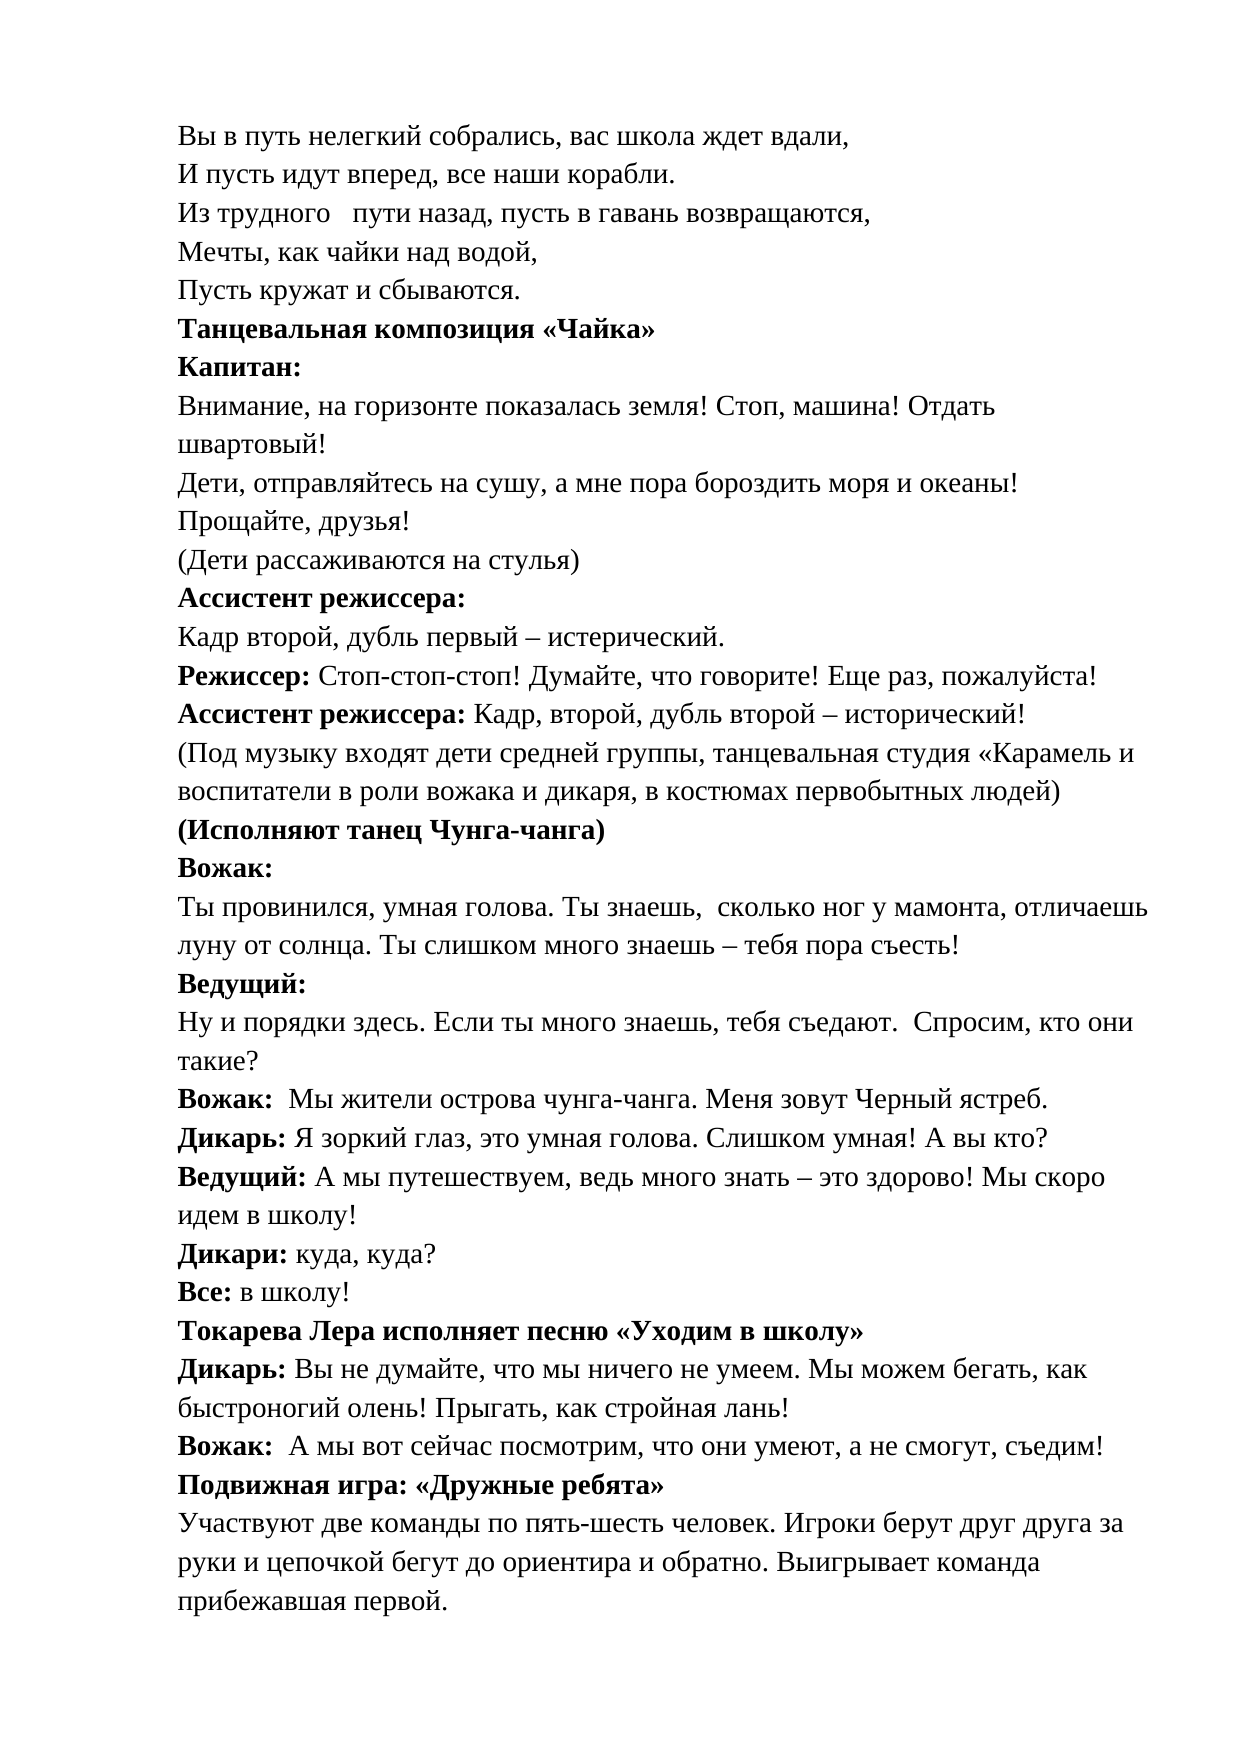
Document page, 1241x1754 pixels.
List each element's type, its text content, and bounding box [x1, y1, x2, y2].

text (Под музыку входят дети средней группы, танцевальная студия «Карамель и воспитатели в роли вожака и дикаря, в костюмах первобытных людей) [177, 735, 1152, 807]
text Ассистент режиссера: [177, 581, 1152, 614]
text Капитан: [177, 349, 1152, 383]
text Ну и порядки здесь. Если ты много знаешь, тебя съедают. Спросим, кто они такие? [177, 1004, 1152, 1077]
text Ведущий: [177, 966, 1152, 999]
text Кадр второй, дубль первый – истерический. [177, 619, 1152, 653]
text Дикарь: Вы не думайте, что мы ничего не умеем. Мы можем бегать, как быстроногий олень! Прыгать, как стройная лань! [177, 1351, 1152, 1423]
text Вожак: Мы жители острова чунга-чанга. Меня зовут Черный ястреб. [177, 1082, 1152, 1115]
text Вожак: [177, 850, 1152, 884]
text Участвуют две команды по пять-шесть человек. Игроки берут друг друга за руки и цепочкой бегут до ориентира и обратно. Выигрывает команда прибежавшая первой. [177, 1506, 1152, 1616]
text Внимание, на горизонте показалась земля! Стоп, машина! Отдать швартовый! [177, 388, 1152, 460]
text Пусть кружат и сбываются. [177, 272, 1152, 306]
text Вожак: А мы вот сейчас посмотрим, что они умеют, а не смогут, съедим! [177, 1428, 1152, 1462]
text Ведущий: А мы путешествуем, ведь много знать – это здорово! Мы скоро идем в школу! [177, 1159, 1152, 1231]
text Из трудного пути назад, пусть в гавань возвращаются, [177, 195, 1152, 229]
text Дикари: куда, куда? [177, 1236, 1152, 1269]
text Токарева Лера исполняет песню «Уходим в школу» [177, 1313, 1152, 1346]
text Подвижная игра: «Дружные ребята» [177, 1467, 1152, 1501]
text (Дети рассаживаются на стулья) [177, 542, 1152, 576]
text Танцевальная композиция «Чайка» [177, 311, 1152, 344]
text Дикарь: Я зоркий глаз, это умная голова. Слишком умная! А вы кто? [177, 1120, 1152, 1154]
text Все: в школу! [177, 1274, 1152, 1308]
text Режиссер: Стоп-стоп-стоп! Думайте, что говорите! Еще раз, пожалуйста! [177, 658, 1152, 691]
text Дети, отправляйтесь на сушу, а мне пора бороздить моря и океаны! Прощайте, друзья! [177, 465, 1152, 537]
text Вы в путь нелегкий собрались, вас школа ждет вдали, [177, 118, 1152, 152]
text И пусть идут вперед, все наши корабли. [177, 157, 1152, 190]
text Ты провинился, умная голова. Ты знаешь, сколько ног у мамонта, отличаешь луну от солнца. Ты слишком много знаешь – тебя пора съесть! [177, 889, 1152, 961]
text Мечты, как чайки над водой, [177, 234, 1152, 267]
text (Исполняют танец Чунга-чанга) [177, 812, 1152, 845]
text Ассистент режиссера: Кадр, второй, дубль второй – исторический! [177, 696, 1152, 730]
